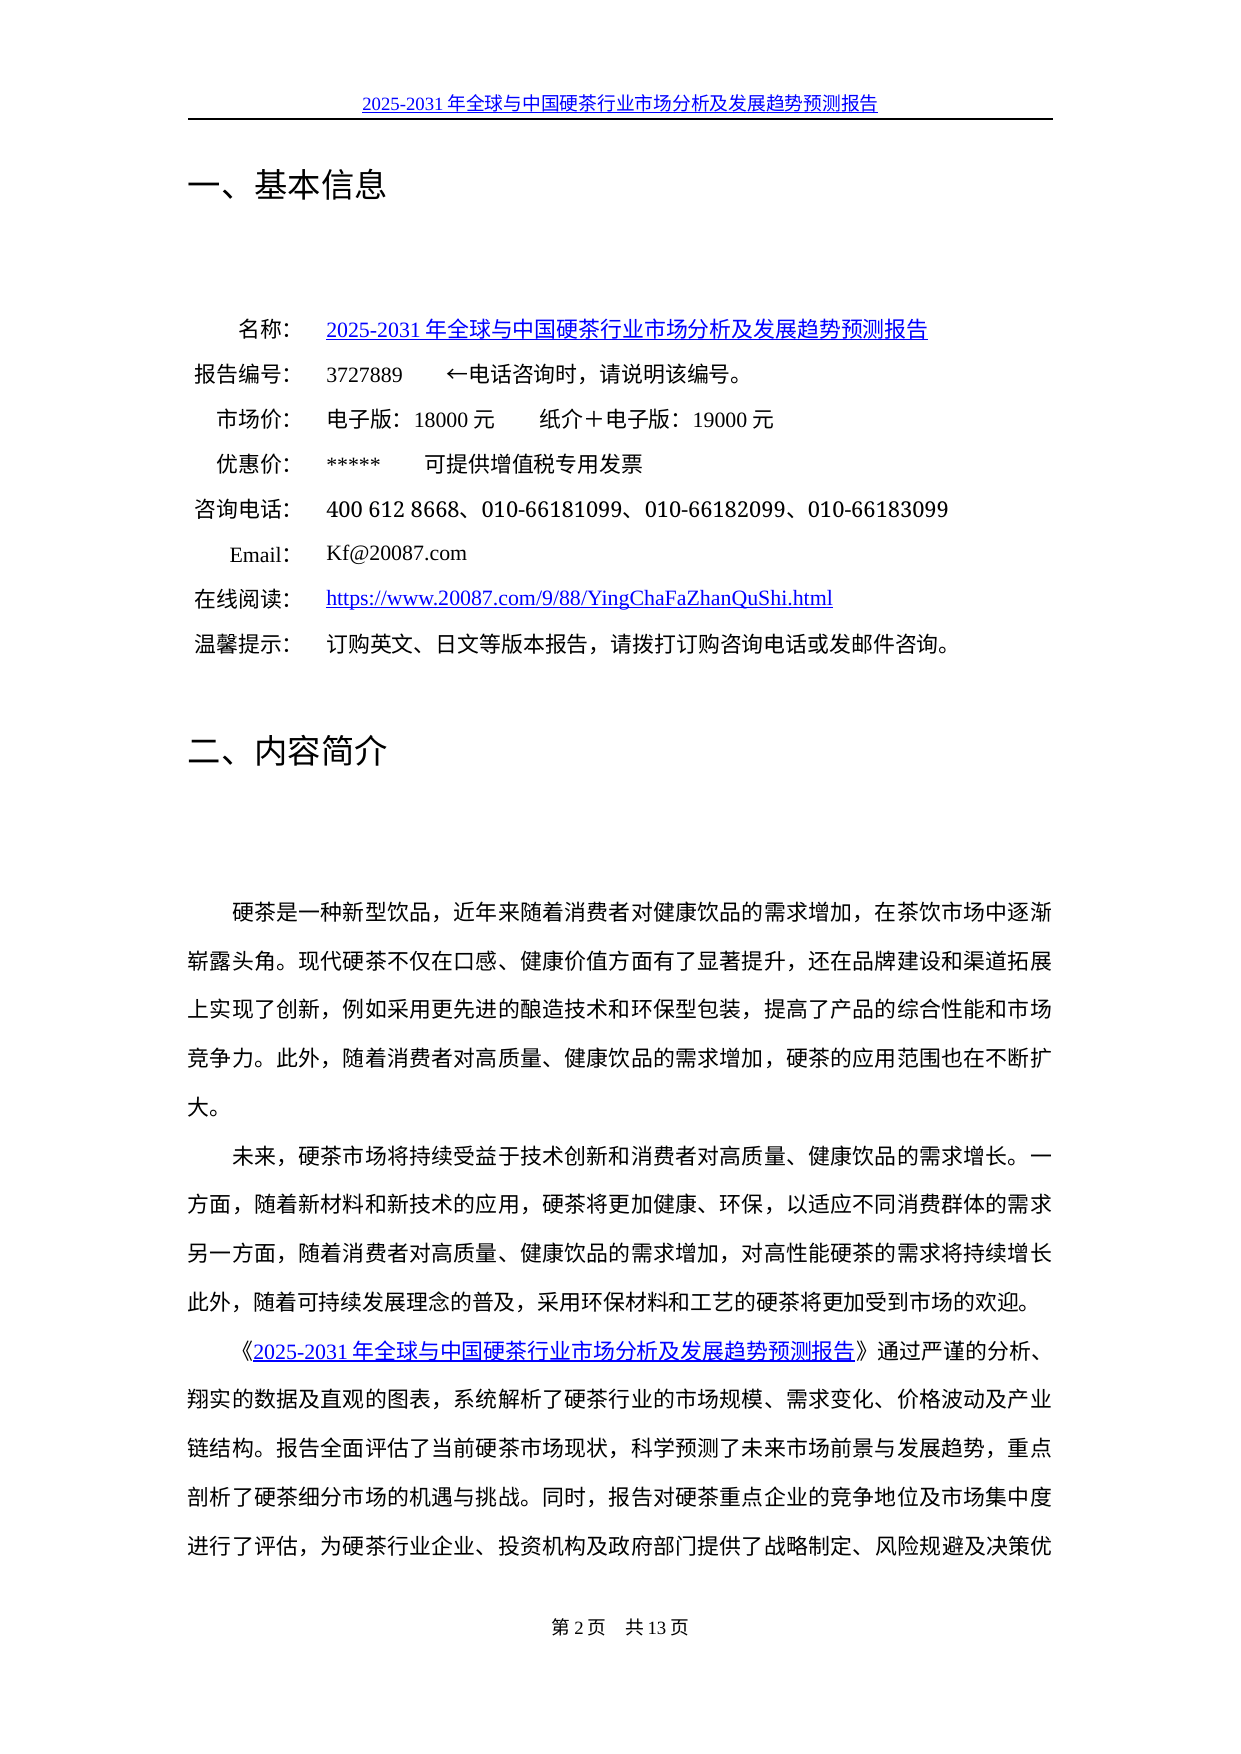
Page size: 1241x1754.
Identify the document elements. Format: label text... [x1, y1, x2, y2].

table_cell 在线阅读： [167, 582, 315, 627]
title 一、基本信息 [187, 150, 1053, 215]
table_cell [315, 582, 1073, 627]
table_cell 咨询电话： [167, 492, 315, 537]
title 二、内容简介 [187, 717, 1053, 782]
table_cell 报告编号： [167, 357, 315, 402]
table_cell 优惠价： [167, 447, 315, 492]
table_cell 订购英文、日文等版本报告，请拨打订购咨询电话或发邮件咨询。 [315, 627, 1073, 672]
table_cell Email： [167, 537, 315, 582]
table_cell 市场价： [167, 402, 315, 447]
table_cell Kf@20087.com [315, 537, 1073, 582]
table_header 名称： [167, 312, 315, 357]
table_cell ***** 可提供增值税专用发票 [315, 447, 1073, 492]
table_cell 3727889 ←电话咨询时，请说明该编号。 [315, 357, 1073, 402]
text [187, 894, 1053, 1561]
table_cell 温馨提示： [167, 627, 315, 672]
table_header 2025-2031年全球与中国硬茶行业市场分析及发展趋势预测报告 [315, 312, 1073, 357]
table_cell 400 612 8668、010-66181099、010-66182099、010-66183099 [315, 492, 1073, 537]
table_cell 电子版：18000 元 纸介＋电子版：19000 元 [315, 402, 1073, 447]
